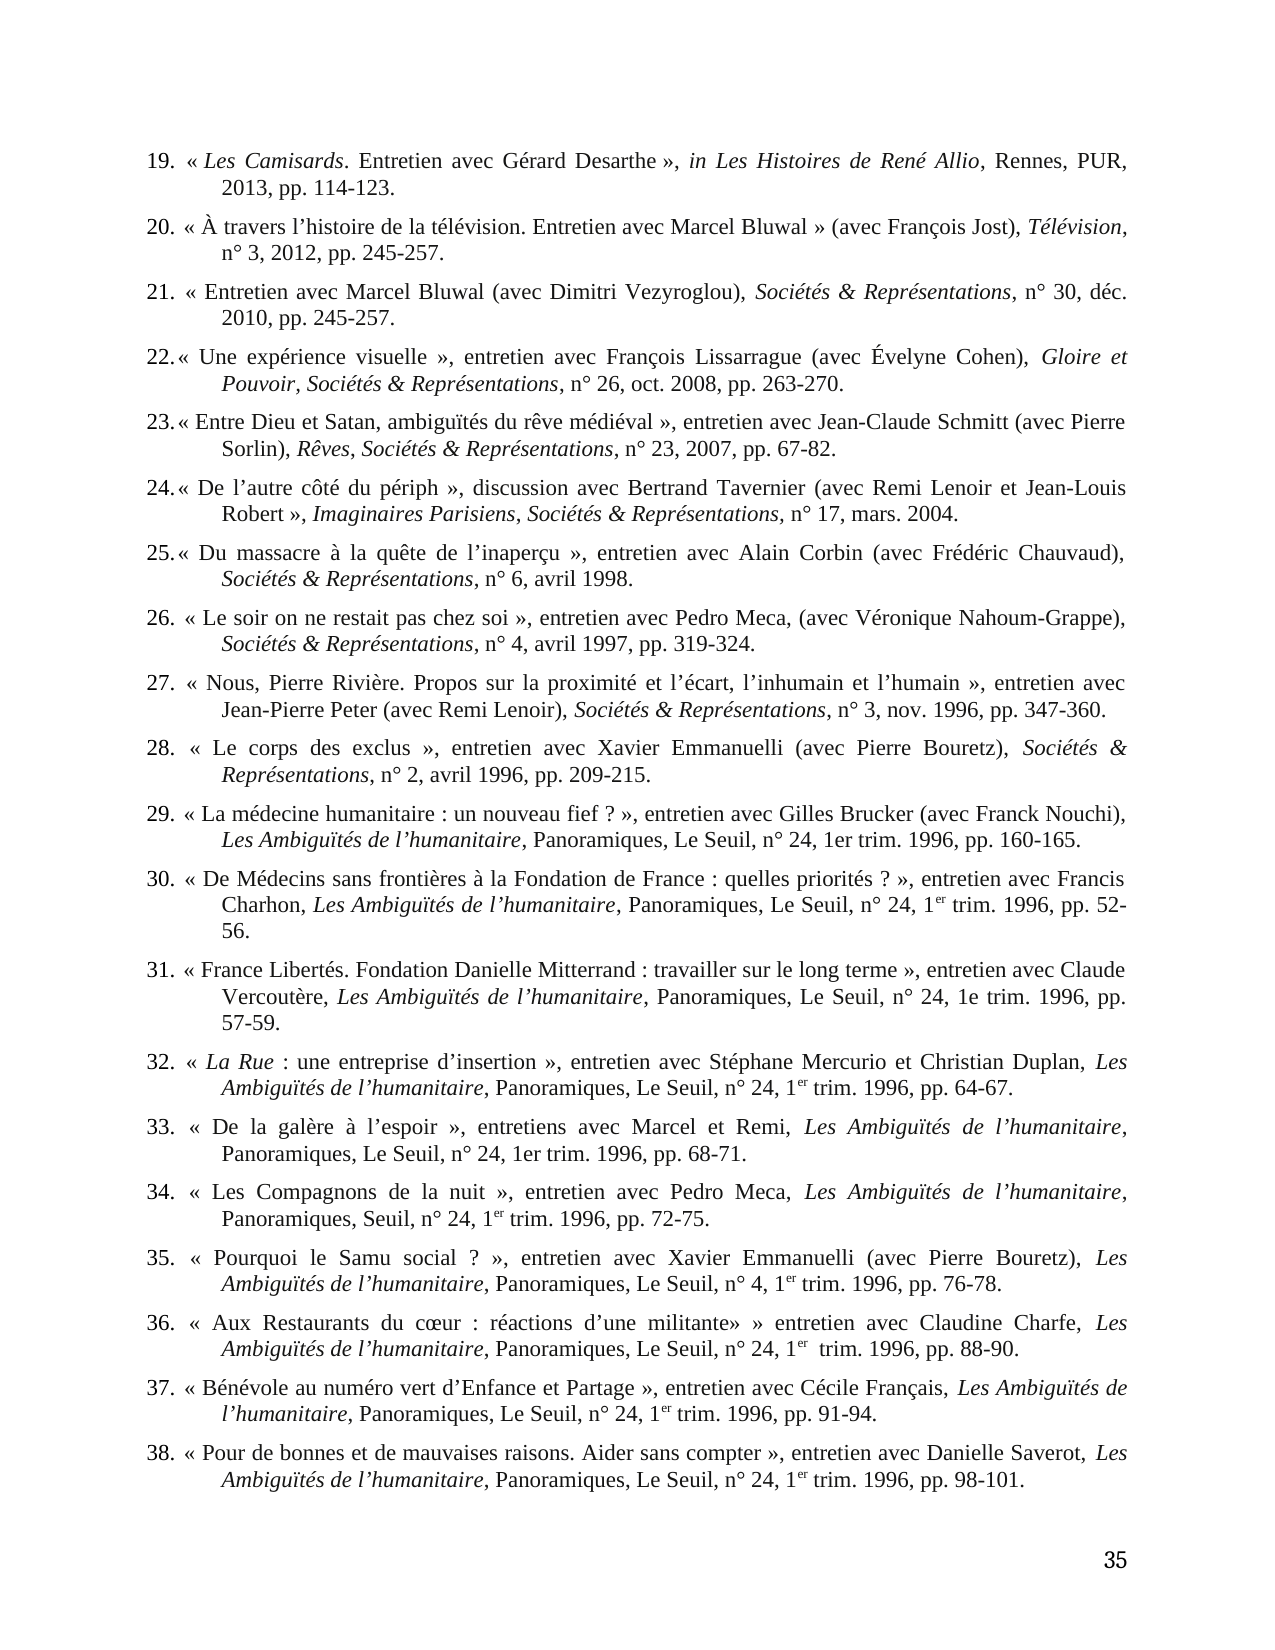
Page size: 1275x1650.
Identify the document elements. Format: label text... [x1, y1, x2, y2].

list « Pourquoi le Samu social ? », entretien avec Xavier Emmanuelli (avec Pierre Bouretz), Les Ambiguïtés de l’humanitaire, Panoramiques, Le Seuil, n° 4, 1er trim. 1996, pp. 76-78. [146, 1244, 1127, 1296]
list « De l’autre côté du périph », discussion avec Bertrand Tavernier (avec Remi Lenoir et Jean-Louis Robert », Imaginaires Parisiens, Sociétés & Représentations, n° 17, mars. 2004. [146, 474, 1127, 526]
list « Entretien avec Marcel Bluwal (avec Dimitri Vezyroglou), Sociétés & Représentations, n° 30, déc. 2010, pp. 245-257. [146, 278, 1127, 331]
list « Bénévole au numéro vert d’Enfance et Partage », entretien avec Cécile Français, Les Ambiguïtés de l’humanitaire, Panoramiques, Le Seuil, n° 24, 1er trim. 1996, pp. 91-94. [146, 1374, 1127, 1427]
list « À travers l’histoire de la télévision. Entretien avec Marcel Bluwal » (avec François Jost), Télévision, n° 3, 2012, pp. 245-257. [146, 213, 1127, 266]
list « Aux Restaurants du cœur : réactions d’une militante» » entretien avec Claudine Charfe, Les Ambiguïtés de l’humanitaire, Panoramiques, Le Seuil, n° 24, 1er trim. 1996, pp. 88-90. [146, 1309, 1127, 1362]
list « La médecine humanitaire : un nouveau fief ? », entretien avec Gilles Brucker (avec Franck Nouchi), Les Ambiguïtés de l’humanitaire, Panoramiques, Le Seuil, n° 24, 1er trim. 1996, pp. 160-165. [146, 800, 1127, 852]
list « Du massacre à la quête de l’inaperçu », entretien avec Alain Corbin (avec Frédéric Chauvaud), Sociétés & Représentations, n° 6, avril 1998. [146, 539, 1127, 592]
list « Les Compagnons de la nuit », entretien avec Pedro Meca, Les Ambiguïtés de l’humanitaire, Panoramiques, Seuil, n° 24, 1er trim. 1996, pp. 72-75. [146, 1178, 1127, 1231]
list « Les Camisards. Entretien avec Gérard Desarthe », in Les Histoires de René Allio, Rennes, PUR, 2013, pp. 114-123. [146, 148, 1127, 200]
list « Entre Dieu et Satan, ambiguïtés du rêve médiéval », entretien avec Jean-Claude Schmitt (avec Pierre Sorlin), Rêves, Sociétés & Représentations, n° 23, 2007, pp. 67-82. [146, 408, 1127, 461]
list « France Libertés. Fondation Danielle Mitterrand : travailler sur le long terme », entretien avec Claude Vercoutère, Les Ambiguïtés de l’humanitaire, Panoramiques, Le Seuil, n° 24, 1e trim. 1996, pp. 57-59. [146, 956, 1127, 1036]
list « De Médecins sans frontières à la Fondation de France : quelles priorités ? », entretien avec Francis Charhon, Les Ambiguïtés de l’humanitaire, Panoramiques, Le Seuil, n° 24, 1er trim. 1996, pp. 52-56. [146, 865, 1127, 944]
list « Nous, Pierre Rivière. Propos sur la proximité et l’écart, l’inhumain et l’humain », entretien avec Jean-Pierre Peter (avec Remi Lenoir), Sociétés & Représentations, n° 3, nov. 1996, pp. 347-360. [146, 669, 1127, 722]
list « Le corps des exclus », entretien avec Xavier Emmanuelli (avec Pierre Bouretz), Sociétés & Représentations, n° 2, avril 1996, pp. 209-215. [146, 734, 1127, 787]
list « De la galère à l’espoir », entretiens avec Marcel et Remi, Les Ambiguïtés de l’humanitaire, Panoramiques, Le Seuil, n° 24, 1er trim. 1996, pp. 68-71. [146, 1113, 1127, 1166]
list « La Rue : une entreprise d’insertion », entretien avec Stéphane Mercurio et Christian Duplan, Les Ambiguïtés de l’humanitaire, Panoramiques, Le Seuil, n° 24, 1er trim. 1996, pp. 64-67. [146, 1048, 1127, 1101]
list « Une expérience visuelle », entretien avec François Lissarrague (avec Évelyne Cohen), Gloire et Pouvoir, Sociétés & Représentations, n° 26, oct. 2008, pp. 263-270. [146, 343, 1127, 396]
list « Le soir on ne restait pas chez soi », entretien avec Pedro Meca, (avec Véronique Nahoum-Grappe), Sociétés & Représentations, n° 4, avril 1997, pp. 319-324. [146, 604, 1127, 657]
list « Pour de bonnes et de mauvaises raisons. Aider sans compter », entretien avec Danielle Saverot, Les Ambiguïtés de l’humanitaire, Panoramiques, Le Seuil, n° 24, 1er trim. 1996, pp. 98-101. [146, 1439, 1127, 1492]
